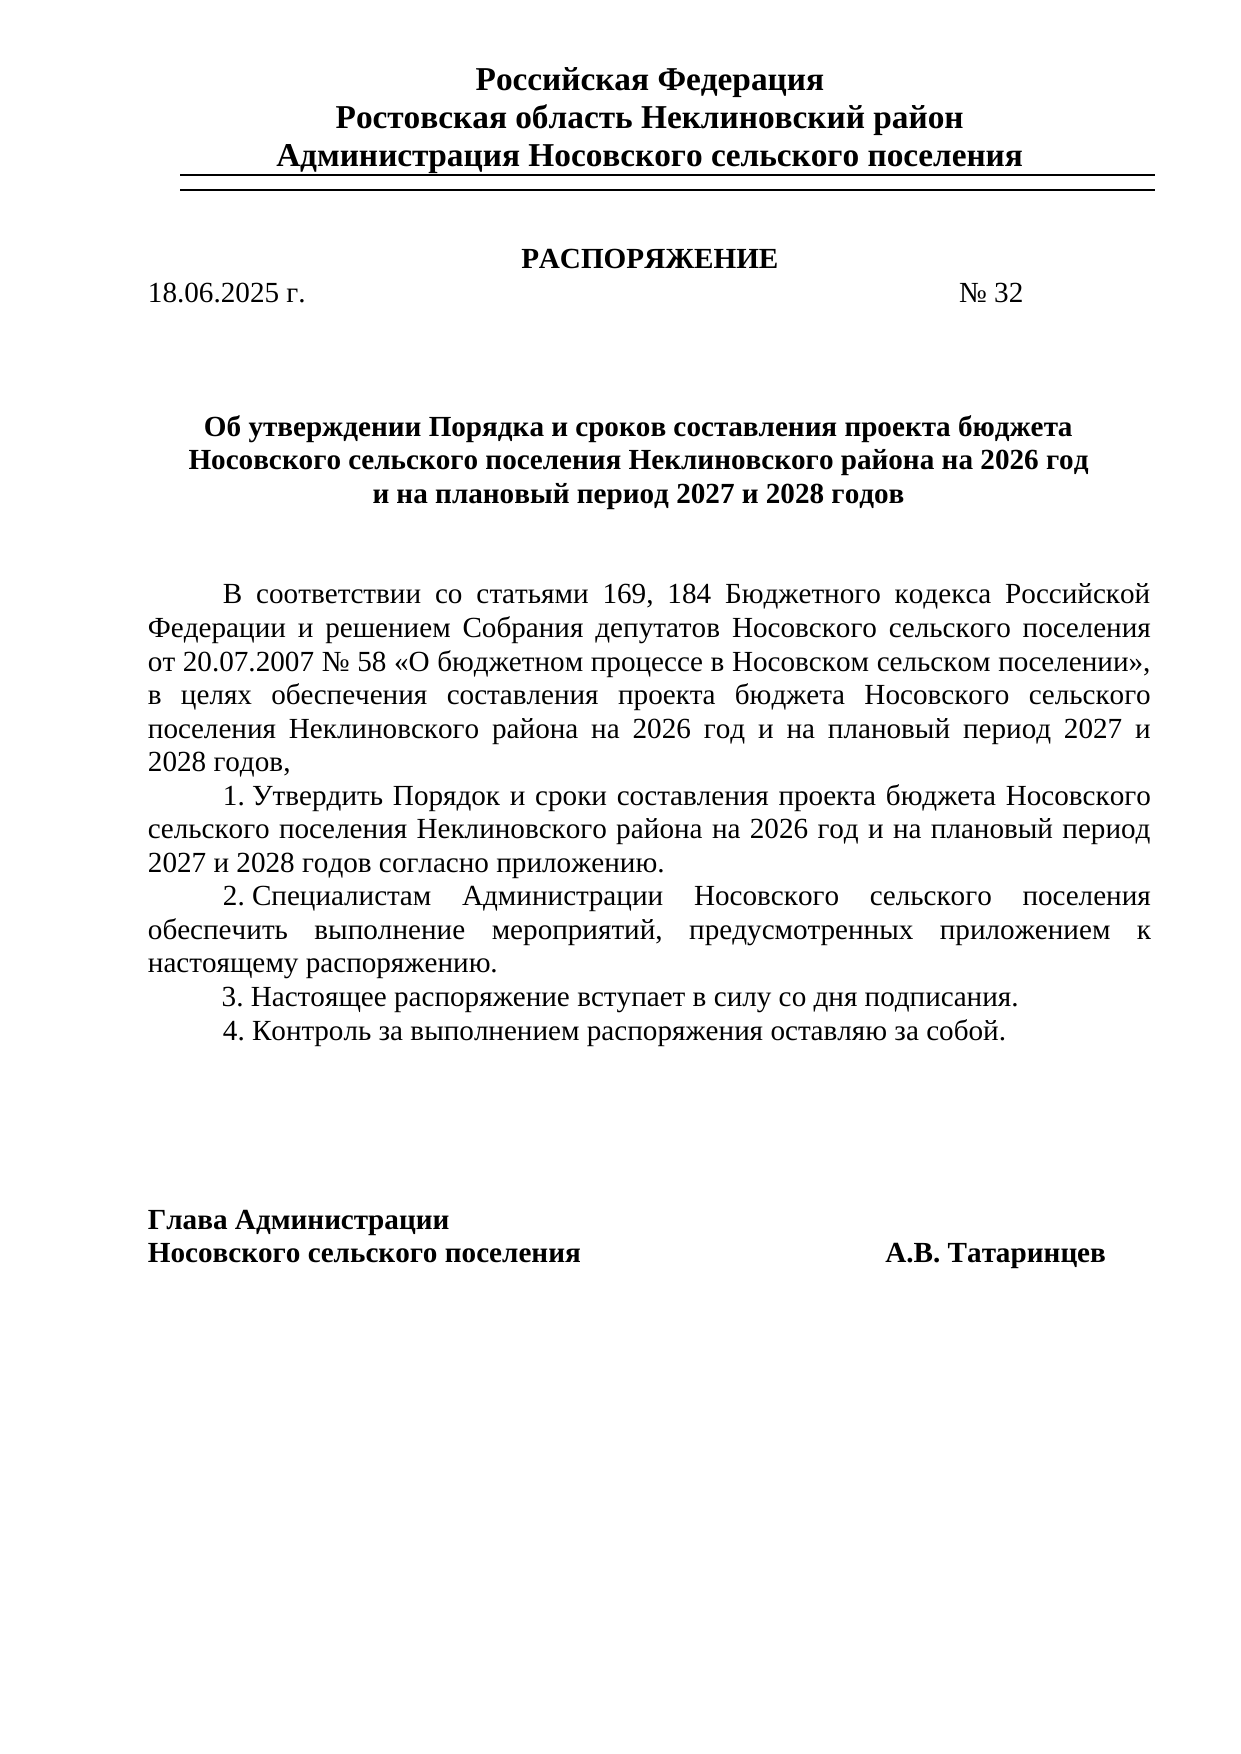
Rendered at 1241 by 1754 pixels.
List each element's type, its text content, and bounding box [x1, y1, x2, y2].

subtitle РАСПОРЯЖЕНИЕ [148, 241, 1152, 275]
text В соответствии со статьями 169, 184 Бюджетного кодекса Российской Федерации и решением Собрания депутатов Носовского сельского поселения от 20.07.2007 № 58 «О бюджетном процессе в Носовском сельском поселении», в целях обеспечения составления проекта бюджета Носовского сельского поселения Неклиновского района на 2026 год и на плановый период 2027 и 2028 годов, [148, 577, 1152, 778]
text 1. Утвердить Порядок и сроки составления проекта бюджета Носовского сельского поселения Неклиновского района на 2026 год и на плановый период 2027 и 2028 годов согласно приложению. [148, 778, 1152, 878]
text Глава Администрации [148, 1202, 1152, 1235]
text 4. Контроль за выполнением распоряжения оставляю за собой. [148, 1013, 1152, 1046]
title Российская Федерация [148, 59, 1152, 97]
text Носовского сельского поселения А.В. Татаринцев [148, 1235, 1152, 1269]
title Администрация Носовского сельского поселения [148, 136, 1152, 174]
table_header Об утверждении Порядка и сроков составления проекта бюджета Носовского сельского поселения Неклиновского района на 2026 год и на плановый период 2027 и 2028 годов [136, 409, 1140, 509]
text 3. Настоящее распоряжение вступает в силу со дня подписания. [148, 979, 1146, 1013]
text 18.06.2025 г. № 32 [148, 275, 1240, 308]
text 2. Специалистам Администрации Носовского сельского поселения обеспечить выполнение мероприятий, предусмотренных приложением к настоящему распоряжению. [148, 878, 1152, 979]
title Ростовская область Неклиновский район [148, 97, 1152, 136]
